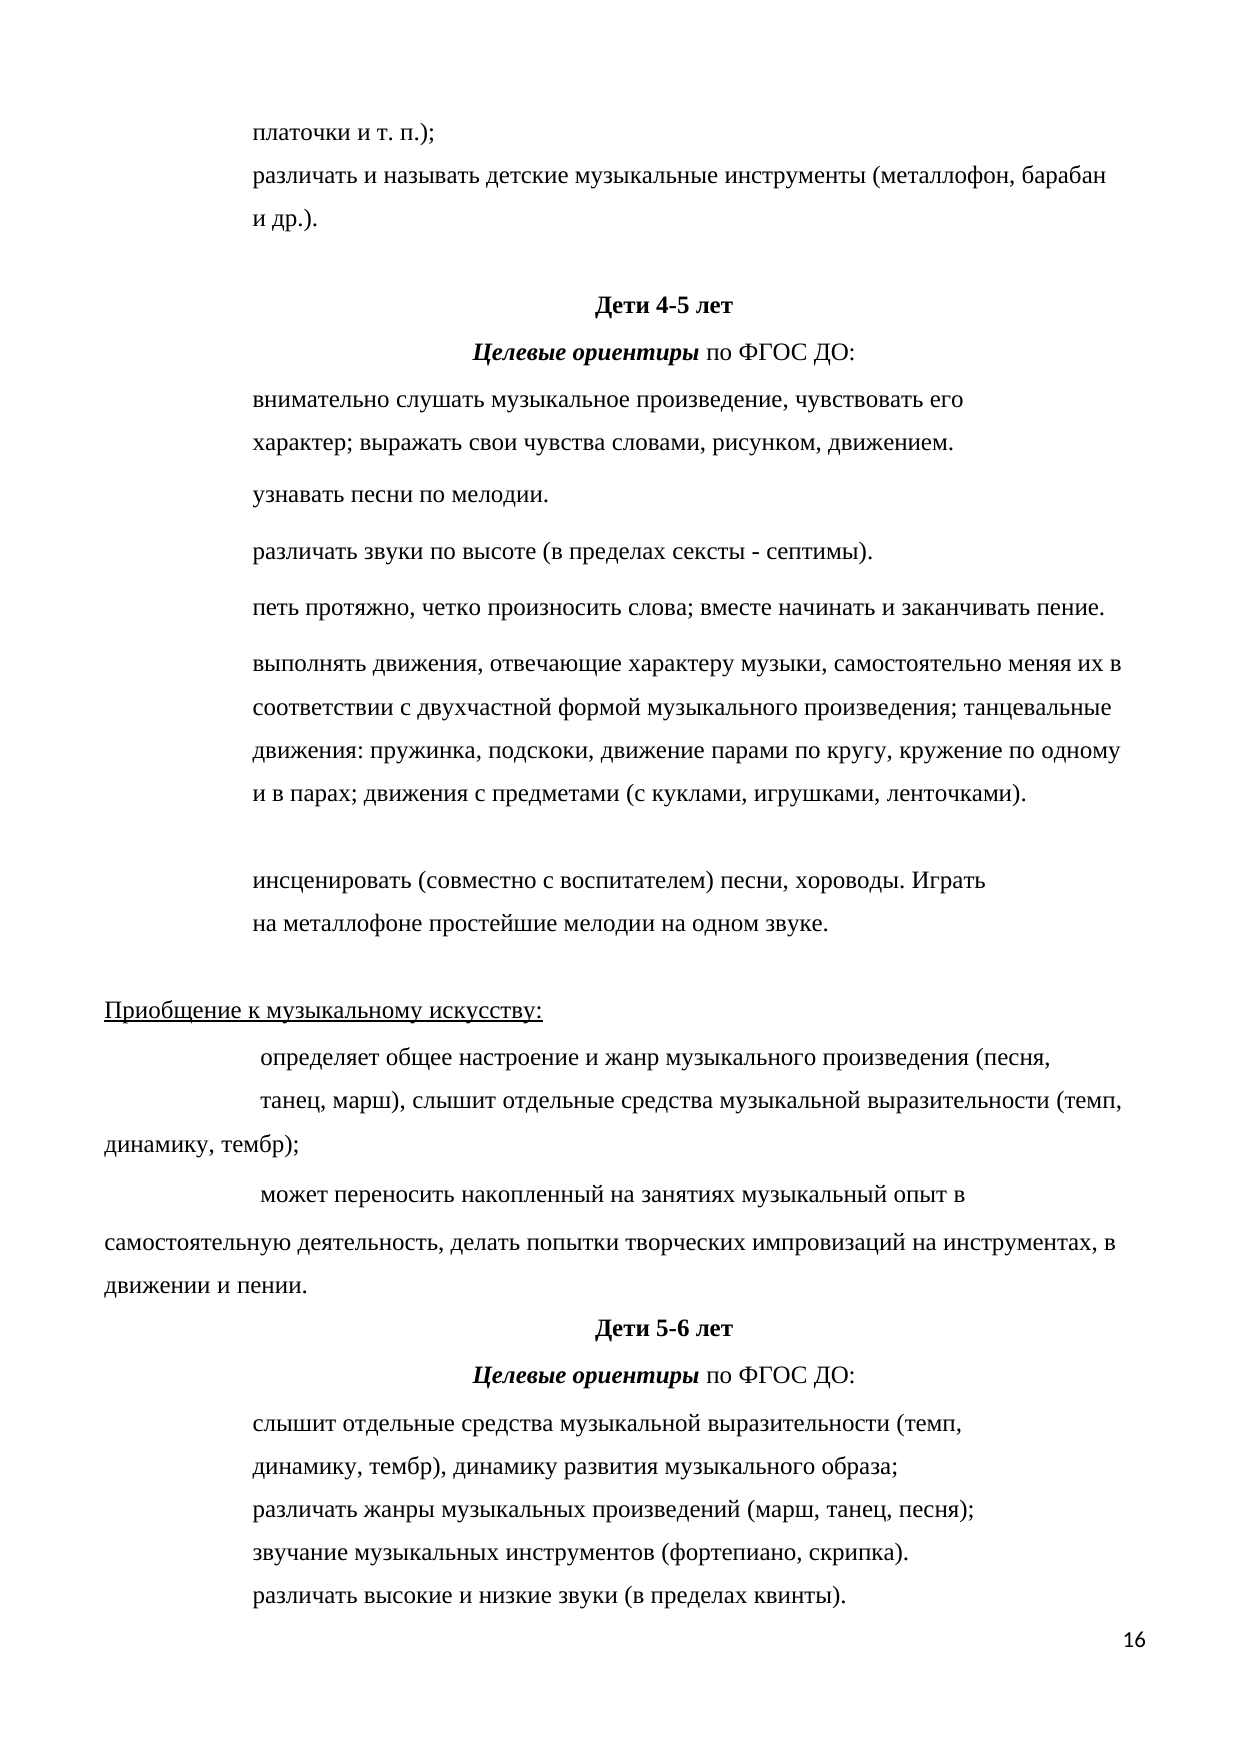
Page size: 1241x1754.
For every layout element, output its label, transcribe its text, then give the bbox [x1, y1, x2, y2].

text Целевые ориентиры по ФГОС ДО: [104, 1360, 1223, 1389]
list внимательно слушать музыкальное произведение, чувствовать его характер; выражать свои чувства словами, рисунком, движением. [214, 384, 1070, 456]
text Приобщение к музыкальному искусству: [104, 995, 1223, 1024]
list петь протяжно, четко произносить слова; вместе начинать и заканчивать пение. [214, 592, 1223, 621]
list узнавать песни по мелодии. [214, 479, 1223, 508]
list различать звуки по высоте (в пределах сексты - септимы). [214, 536, 1223, 565]
list различать жанры музыкальных произведений (марш, танец, песня); звучание музыкальных инструментов (фортепиано, скрипка). [214, 1494, 1076, 1566]
list выполнять движения, отвечающие характеру музыки, самостоятельно меняя их в соответствии с двухчастной формой музыкального произведения; танцевальные движения: пружинка, подскоки, движение парами по кругу, кружение по одному и в парах; движения с предметами (с куклами, игрушками, ленточками). [214, 648, 1139, 807]
list может переносить накопленный на занятиях музыкальный опыт в [222, 1179, 1223, 1208]
list инсценировать (совместно с воспитателем) песни, хороводы. Играть на металлофоне простейшие мелодии на одном звуке. [214, 865, 1015, 937]
text динамику, тембр); [104, 1129, 1223, 1157]
list различать высокие и низкие звуки (в пределах квинты). [214, 1580, 1223, 1609]
list различать и называть детские музыкальные инструменты (металлофон, барабан и др.). [214, 160, 1126, 232]
text самостоятельную деятельность, делать попытки творческих импровизаций на инструментах, в движении и пении. [104, 1227, 1223, 1299]
text Целевые ориентиры по ФГОС ДО: [104, 337, 1223, 365]
list слышит отдельные средства музыкальной выразительности (темп, динамику, тембр), динамику развития музыкального образа; [214, 1408, 1078, 1480]
text Дети 5-6 лет [104, 1313, 1223, 1342]
text Дети 4-5 лет [104, 290, 1223, 318]
list определяет общее настроение и жанр музыкального произведения (песня, танец, марш), слышит отдельные средства музыкальной выразительности (темп, [222, 1042, 1122, 1114]
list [214, 117, 1150, 145]
